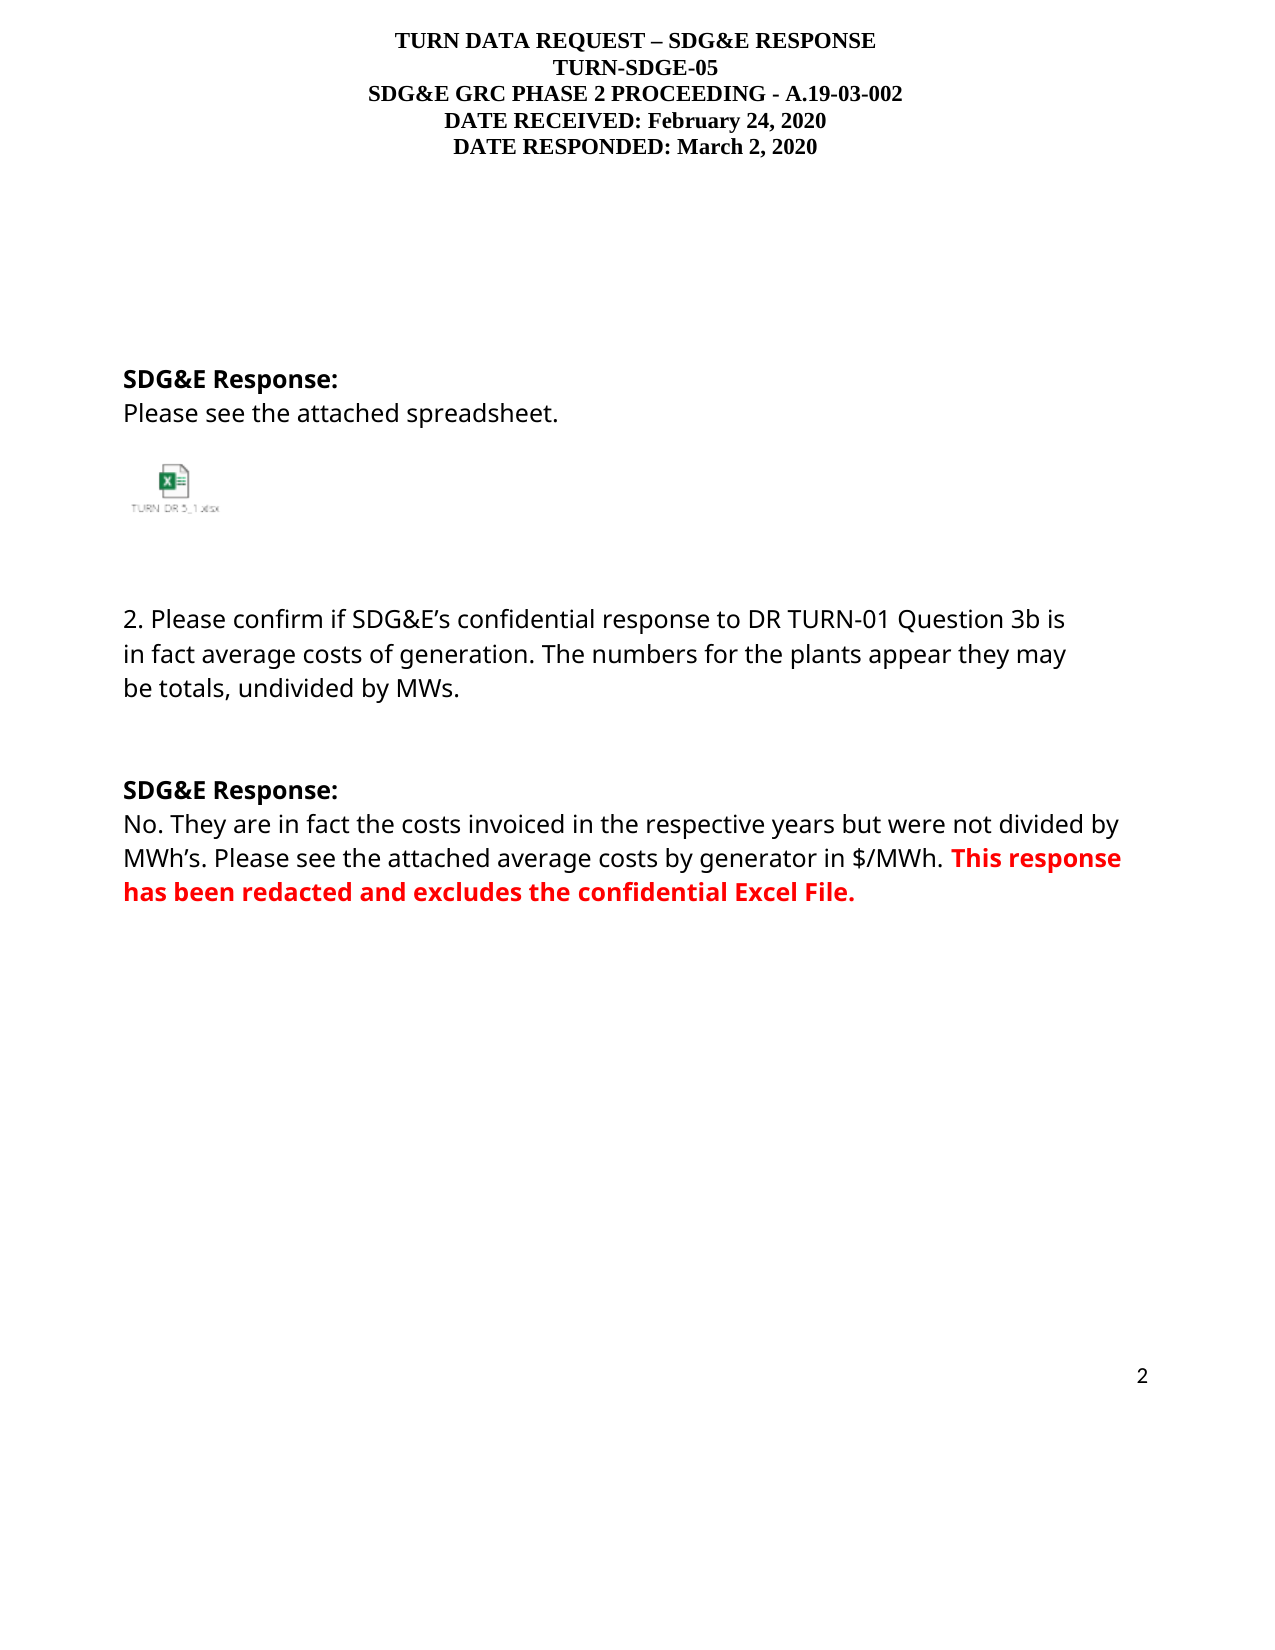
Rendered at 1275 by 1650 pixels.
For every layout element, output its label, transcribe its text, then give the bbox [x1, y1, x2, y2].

text SDG&E Response: [123, 772, 1148, 807]
text Please see the attached spreadsheet. [123, 396, 1148, 430]
text 2. Please confirm if SDG&E’s confidential response to DR TURN-01 Question 3b is [123, 602, 1148, 636]
text be totals, undivided by MWs. [123, 670, 1148, 704]
text SDG&E Response: [123, 362, 1148, 396]
text in fact average costs of generation. The numbers for the plants appear they may [123, 636, 1148, 670]
text No. They are in fact the costs invoiced in the respective years but were not divided by MWh’s. Please see the attached average costs by generator in $/MWh. This response has been redacted and excludes the confidential Excel File. [123, 807, 1148, 909]
